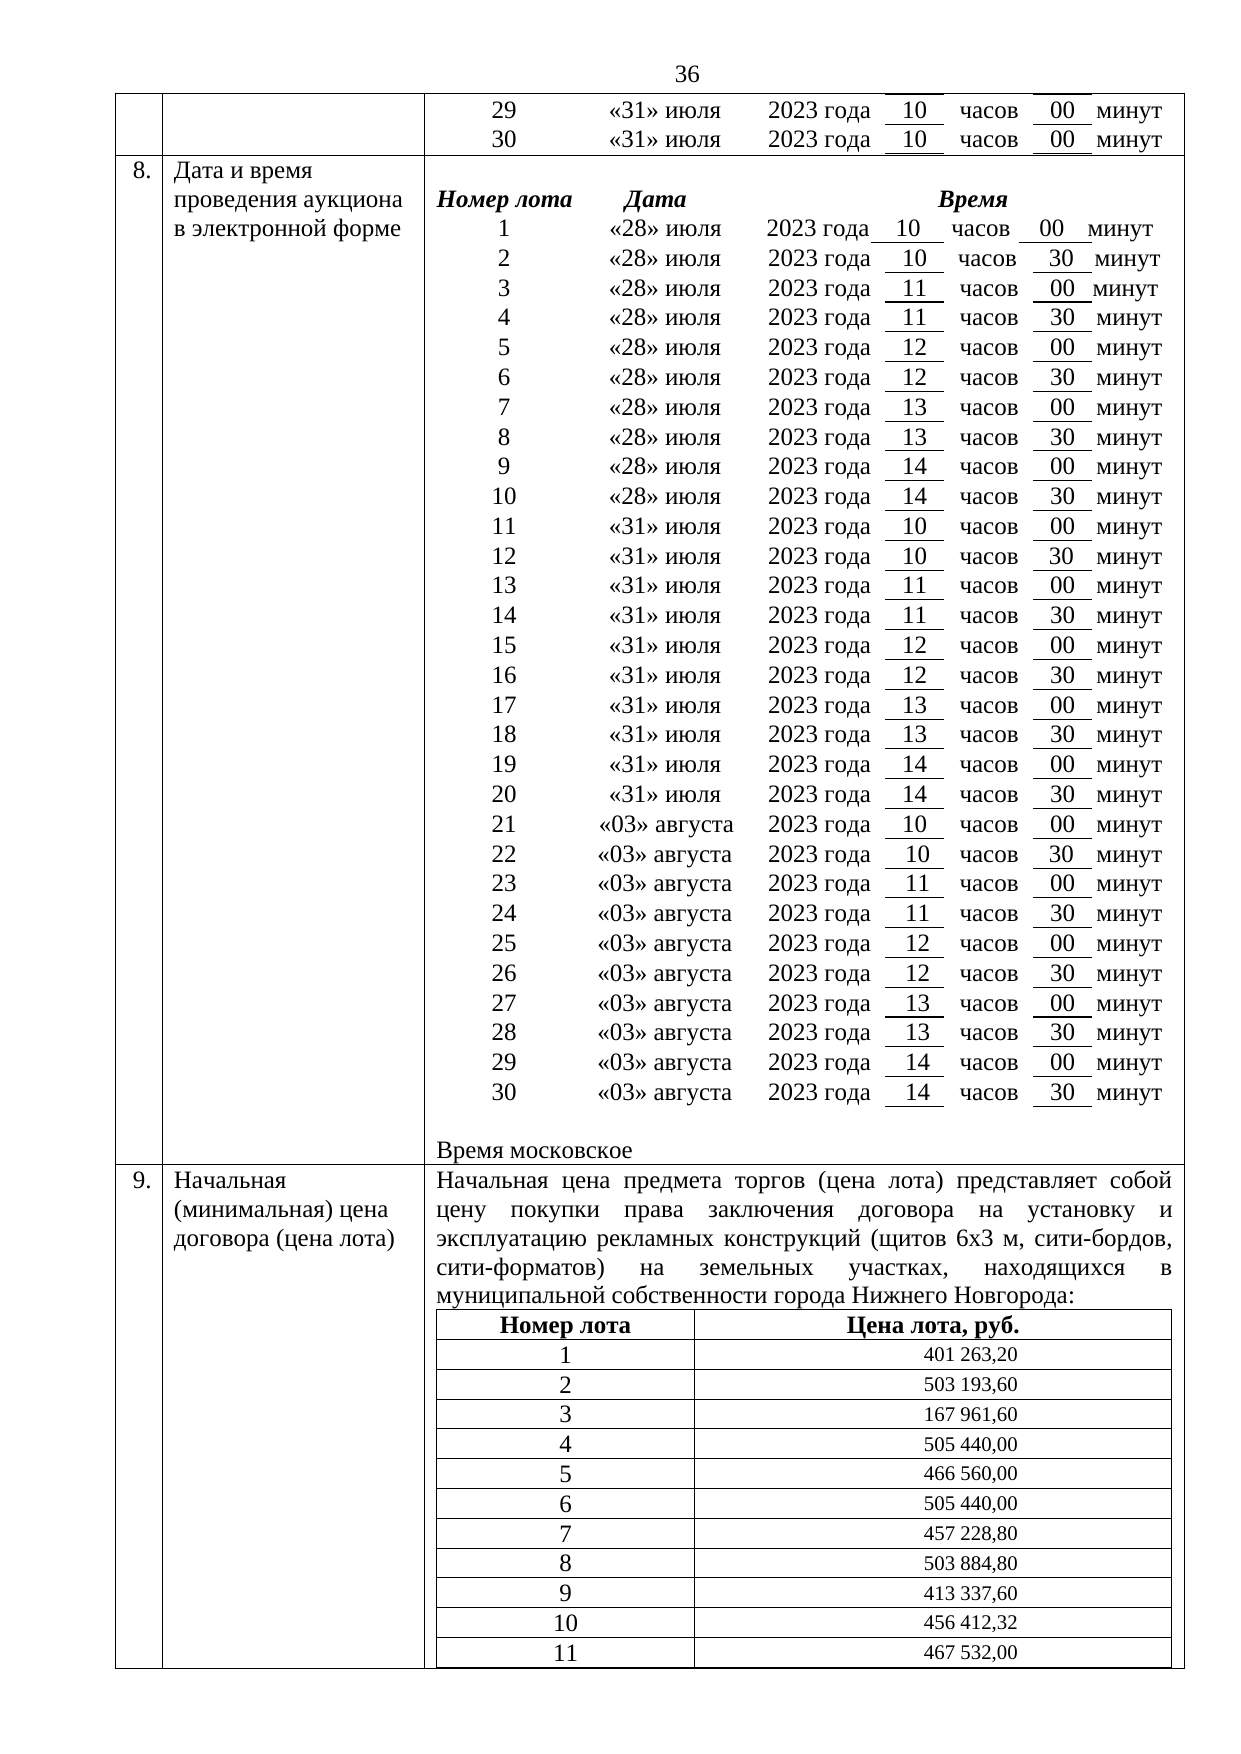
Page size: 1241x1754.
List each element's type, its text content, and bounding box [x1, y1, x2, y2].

table_cell 9. [116, 1165, 162, 1668]
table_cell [163, 1165, 424, 1668]
table_cell 7. [116, 94, 162, 154]
table_cell Дата и время проведения аукциона в электронной форме [163, 156, 424, 1164]
table_cell 8. [116, 156, 162, 1164]
table_cell Время московское [425, 156, 1184, 1164]
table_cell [163, 94, 424, 154]
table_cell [425, 1165, 1184, 1668]
table_cell [425, 94, 1184, 154]
